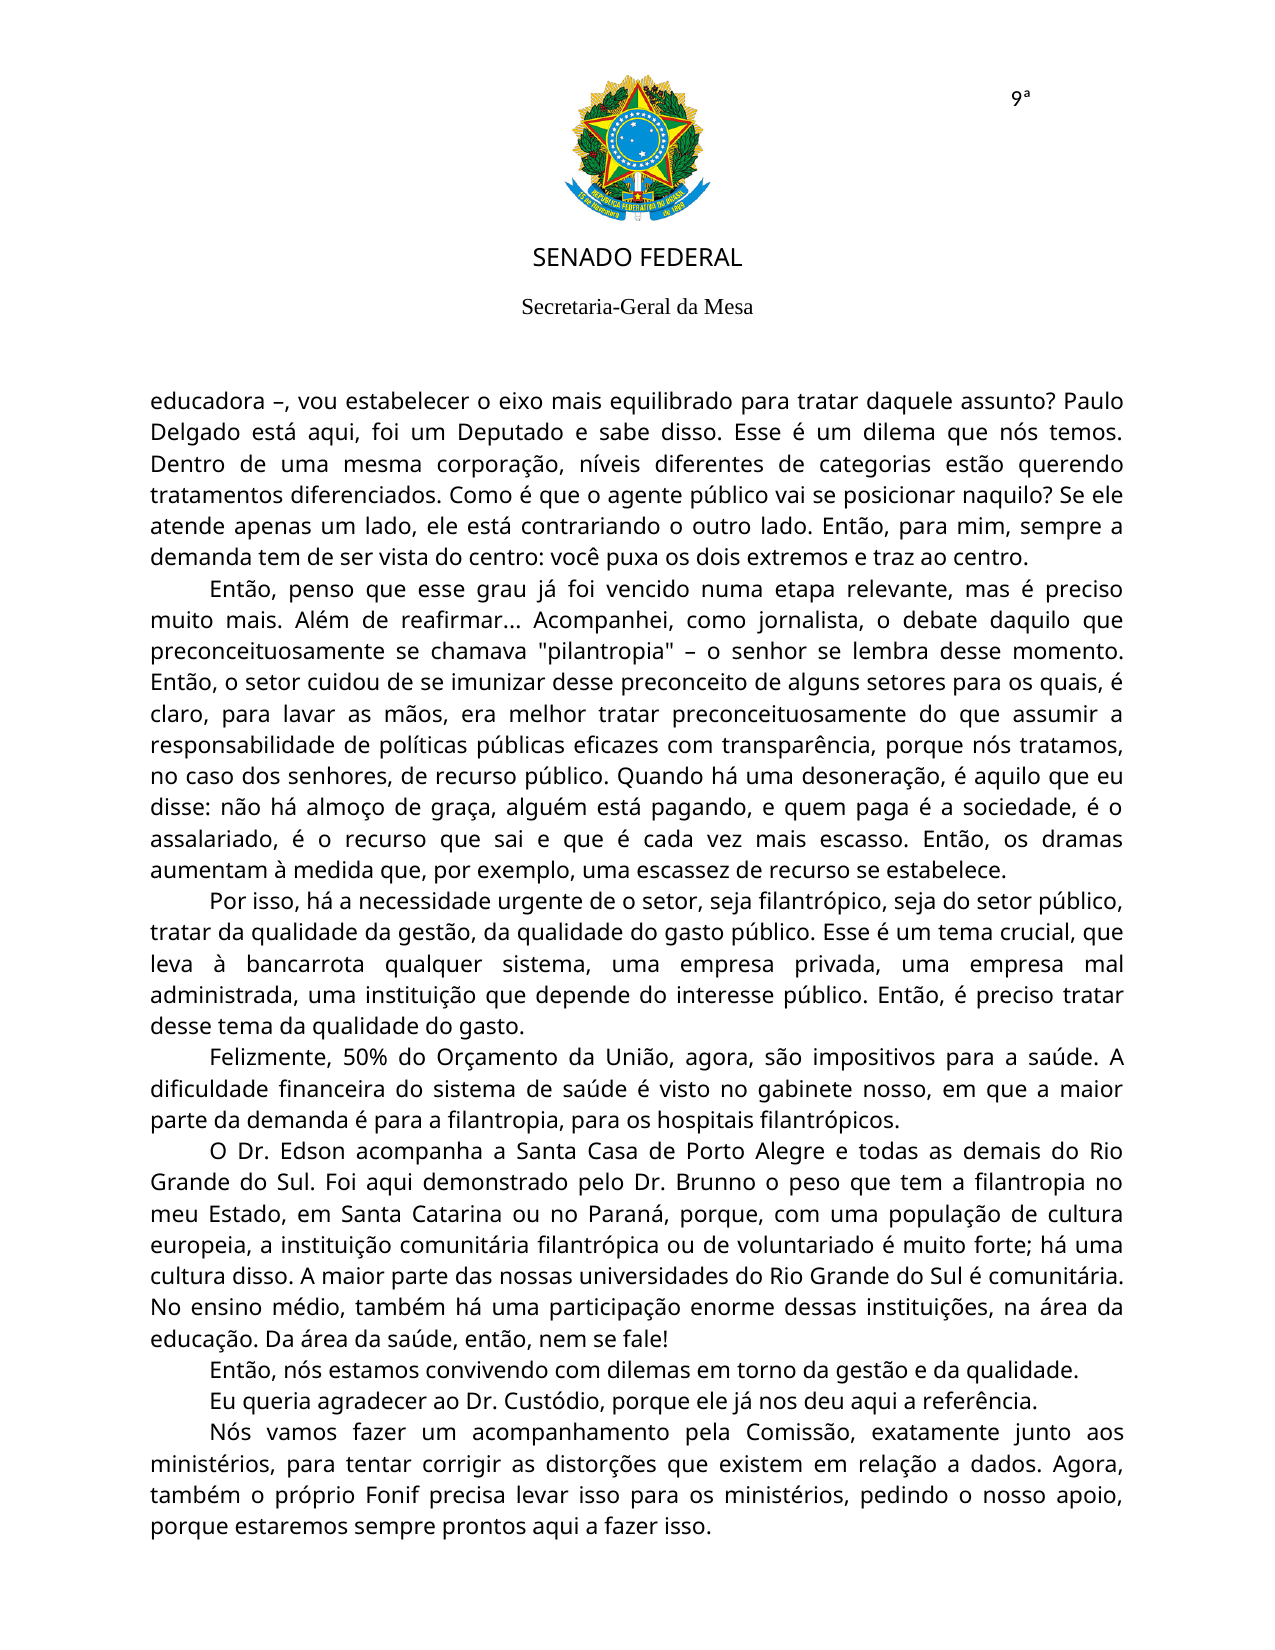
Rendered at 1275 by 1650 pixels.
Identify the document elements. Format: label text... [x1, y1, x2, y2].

text Por isso, há a necessidade urgente de o setor, seja filantrópico, seja do setor público, tratar da qualidade da gestão, da qualidade do gasto público. Esse é um tema crucial, que leva à bancarrota qualquer sistema, uma empresa privada, uma empresa mal administrada, uma instituição que depende do interesse público. Então, é preciso tratar desse tema da qualidade do gasto. [150, 885, 1125, 1041]
text Eu queria agradecer ao Dr. Custódio, porque ele já nos deu aqui a referência. [150, 1385, 1125, 1416]
text Então, nós estamos convivendo com dilemas em torno da gestão e da qualidade. [150, 1354, 1125, 1385]
text Felizmente, 50% do Orçamento da União, agora, são impositivos para a saúde. A dificuldade financeira do sistema de saúde é visto no gabinete nosso, em que a maior parte da demanda é para a filantropia, para os hospitais filantrópicos. [150, 1041, 1125, 1135]
text Então, penso que esse grau já foi vencido numa etapa relevante, mas é preciso muito mais. Além de reafirmar... Acompanhei, como jornalista, o debate daquilo que preconceituosamente se chamava "pilantropia" – o senhor se lembra desse momento. Então, o setor cuidou de se imunizar desse preconceito de alguns setores para os quais, é claro, para lavar as mãos, era melhor tratar preconceituosamente do que assumir a responsabilidade de políticas públicas eficazes com transparência, porque nós tratamos, no caso dos senhores, de recurso público. Quando há uma desoneração, é aquilo que eu disse: não há almoço de graça, alguém está pagando, e quem paga é a sociedade, é o assalariado, é o recurso que sai e que é cada vez mais escasso. Então, os dramas aumentam à medida que, por exemplo, uma escassez de recurso se estabelece. [150, 572, 1125, 885]
text Nós vamos fazer um acompanhamento pela Comissão, exatamente junto aos ministérios, para tentar corrigir as distorções que existem em relação a dados. Agora, também o próprio Fonif precisa levar isso para os ministérios, pedindo o nosso apoio, porque estaremos sempre prontos aqui a fazer isso. [150, 1416, 1125, 1541]
picture [564, 75, 711, 221]
text O Dr. Edson acompanha a Santa Casa de Porto Alegre e todas as demais do Rio Grande do Sul. Foi aqui demonstrado pelo Dr. Brunno o peso que tem a filantropia no meu Estado, em Santa Catarina ou no Paraná, porque, com uma população de cultura europeia, a instituição comunitária filantrópica ou de voluntariado é muito forte; há uma cultura disso. A maior parte das nossas universidades do Rio Grande do Sul é comunitária. No ensino médio, também há uma participação enorme dessas instituições, na área da educação. Da área da saúde, então, nem se fale! [150, 1135, 1125, 1354]
